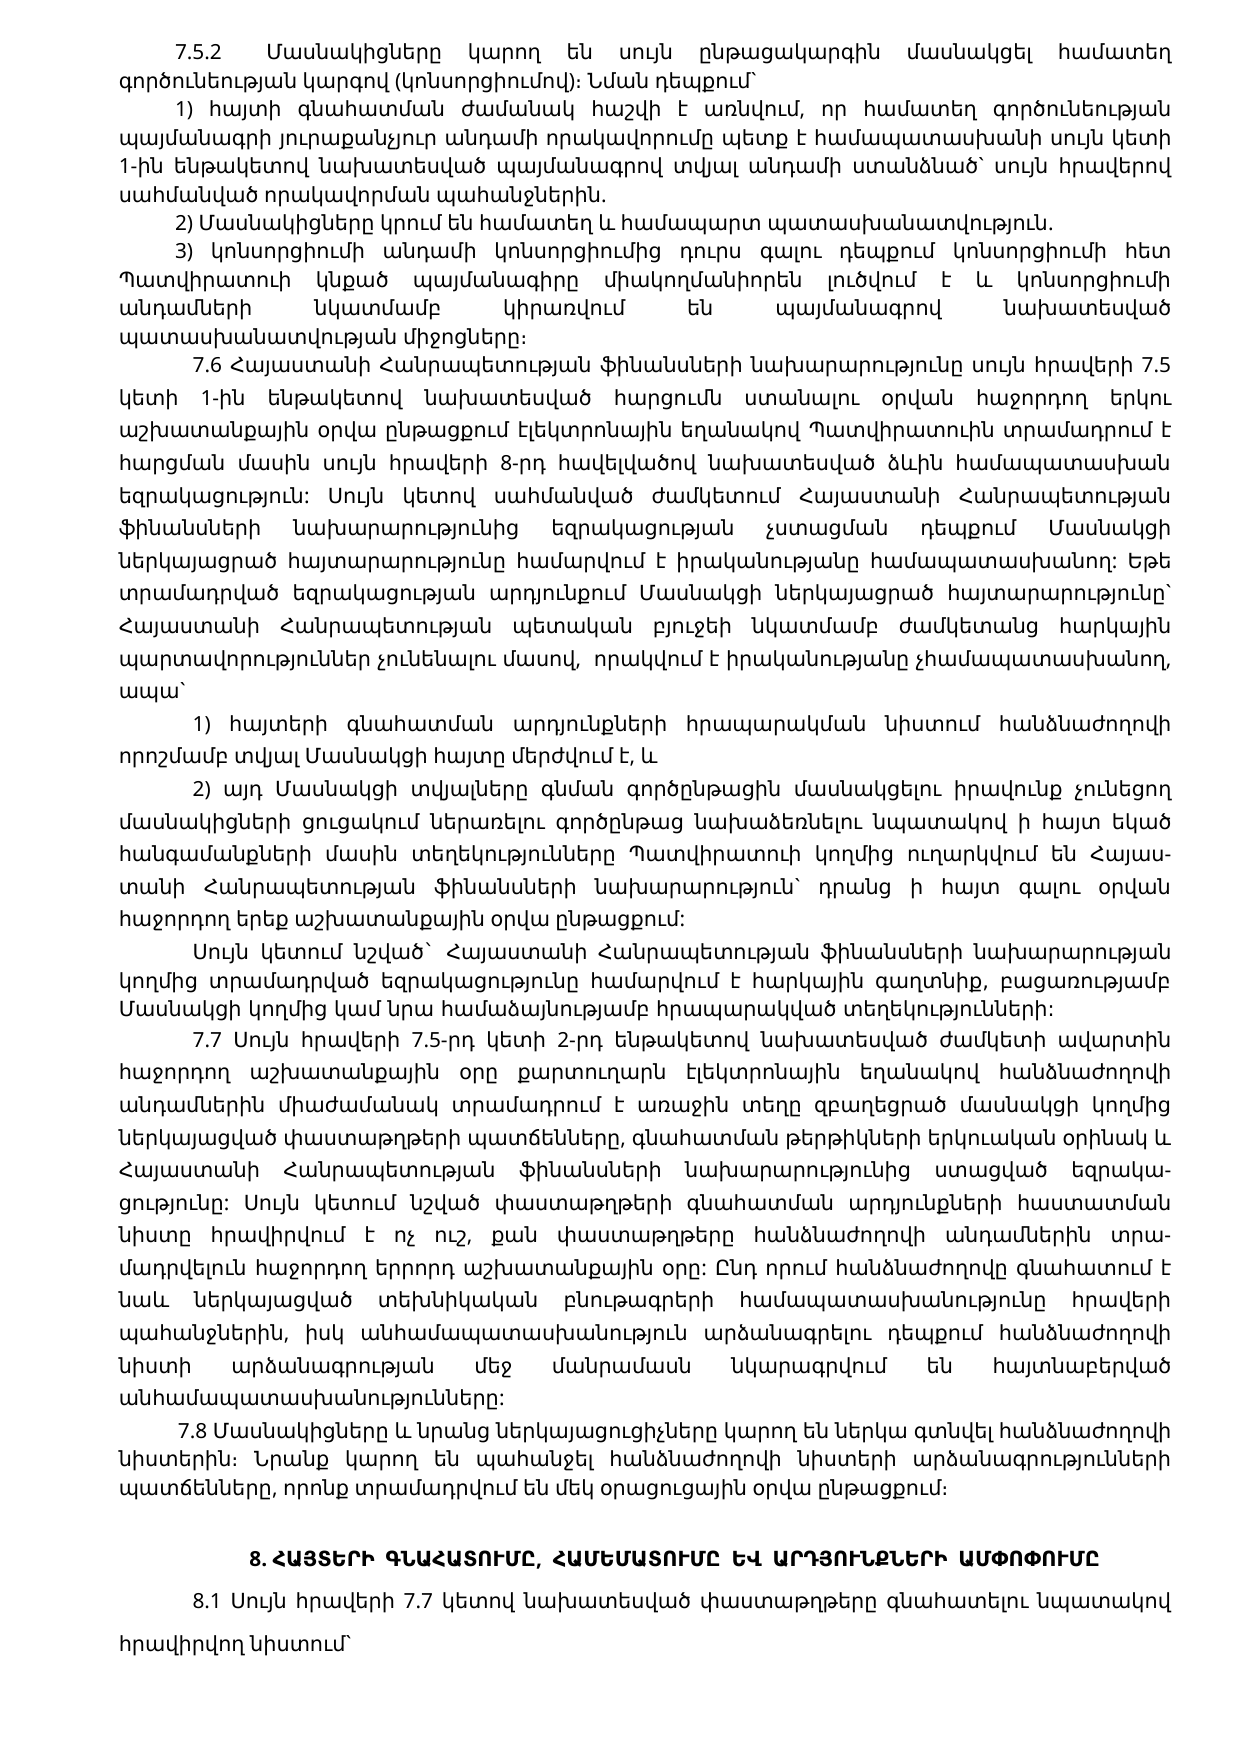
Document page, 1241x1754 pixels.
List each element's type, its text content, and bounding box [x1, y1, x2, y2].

text 1) հայտի գնահատման ժամանակ հաշվի է առնվում, որ համատեղ գործունեության պայմանագրի յուրաքանչյուր անդամի որակավորումը պետք է համապատասխանի սույն կետի 1-ին ենթակետով նախատեսված պայմանագրով տվյալ անդամի ստանձնած` սույն հրավերով սահմանված որակավորման պահանջներին. [118, 94, 1171, 208]
text 7.5.2 Մասնակիցները կարող են սույն ընթացակարգին մասնակցել համատեղ գործունեության կարգով (կոնսորցիումով)։ Նման դեպքում` [118, 37, 1171, 94]
text 3) կոնսորցիումի անդամի կոնսորցիումից դուրս գալու դեպքում կոնսորցիումի հետ Պատվիրատուի կնքած պայմանագիրը միակողմանիորեն լուծվում է և կոնսորցիումի անդամների նկատմամբ կիրառվում են պայմանագրով նախատեսված պատասխանատվության միջոցները։ [118, 237, 1171, 350]
text 2) այդ Մասնակցի տվյալները գնման գործընթացին մասնակցելու իրավունք չունեցող մասնակիցների ցուցակում ներառելու գործընթաց նախաձեռնելու նպատակով ի հայտ եկած հանգամանքների մասին տեղեկությունները Պատվիրատուի կողմից ուղարկվում են Հայաստանի Հանրապետության ֆինանսների նախարարություն` դրանց ի հայտ գալու օրվան հաջորդող երեք աշխատանքային օրվա ընթացքում: [118, 774, 1171, 933]
text 8. ՀԱՅՏԵՐԻ ԳՆԱՀԱՏՈՒՄԸ, ՀԱՄԵՄԱՏՈՒՄԸ ԵՎ ԱՐԴՅՈՒՆՔՆԵՐԻ ԱՄՓՈՓՈՒՄԸ [118, 1544, 1171, 1572]
text Սույն կետում նշված` Հայաստանի Հանրապետության ֆինանսների նախարարության կողմից տրամադրված եզրակացությունը համարվում է հարկային գաղտնիք, բացառությամբ Մասնակցի կողմից կամ նրա համաձայնությամբ հրապարակված տեղեկությունների: [118, 937, 1171, 1021]
text 7.6 Հայաստանի Հանրապետության ֆինանսների նախարարությունը սույն հրավերի 7.5 կետի 1-ին ենթակետով նախատեսված հարցումն ստանալու օրվան հաջորդող երկու աշխատանքային օրվա ընթացքում էլեկտրոնային եղանակով Պատվիրատուին տրամադրում է հարցման մասին սույն հրավերի 8-րդ հավելվածով նախատեսված ձևին համապատասխան եզրակացություն: Սույն կետով սահմանված ժամկետում Հայաստանի Հանրապետության ֆինանսների նախարարությունից եզրակացության չստացման դեպքում Մասնակցի ներկայացրած հայտարարությունը համարվում է իրականությանը համապատասխանող: Եթե տրամադրված եզրակացության արդյունքում Մասնակցի ներկայացրած հայտարարությունը` Հայաստանի Հանրապետության պետական բյուջեի նկատմամբ ժամկետանց հարկային պարտավորություններ չունենալու մասով, որակվում է իրականությանը չհամապատասխանող, ապա` [118, 350, 1171, 705]
text 7.8 Մասնակիցները և նրանց ներկայացուցիչները կարող են ներկա գտնվել հանձնաժողովի նիստերին։ Նրանք կարող են պահանջել հանձնաժողովի նիստերի արձանագրությունների պատճենները, որոնք տրամադրվում են մեկ օրացուցային օրվա ընթացքում։ [118, 1416, 1171, 1501]
text 8.1 Սույն հրավերի 7.7 կետով նախատեսված փաստաթղթերը գնահատելու նպատակով հրավիրվող նիստում` [118, 1587, 1171, 1658]
text 7.7 Սույն հրավերի 7.5-րդ կետի 2-րդ ենթակետով նախատեսված ժամկետի ավարտին հաջորդող աշխատանքային օրը քարտուղարն էլեկտրոնային եղանակով հանձնաժողովի անդամներին միաժամանակ տրամադրում է առաջին տեղը զբաղեցրած մասնակցի կողմից ներկայացված փաստաթղթերի պատճենները, գնահատման թերթիկների երկուական օրինակ և Հայաստանի Հանրապետության ֆինանսների նախարարությունից ստացված եզրակացությունը: Սույն կետում նշված փաստաթղթերի գնահատման արդյունքների հաստատման նիստը հրավիրվում է ոչ ուշ, քան փաստաթղթերը հանձնաժողովի անդամներին տրամադրվելուն հաջորդող երրորդ աշխատանքային օրը: Ընդ որում հանձնաժողովը գնահատում է նաև ներկայացված տեխնիկական բնութագրերի համապատասխանությունը հրավերի պահանջներին, իսկ անհամապատասխանություն արձանագրելու դեպքում հանձնաժողովի նիստի արձանագրության մեջ մանրամասն նկարագրվում են հայտնաբերված անհամապատասխանությունները: [118, 1025, 1171, 1412]
text 1) հայտերի գնահատման արդյունքների հրապարակման նիստում հանձնաժողովի որոշմամբ տվյալ Մասնակցի հայտը մերժվում է, և [118, 709, 1171, 770]
text 2) Մասնակիցները կրում են համատեղ և համապարտ պատասխանատվություն. [118, 208, 1171, 237]
